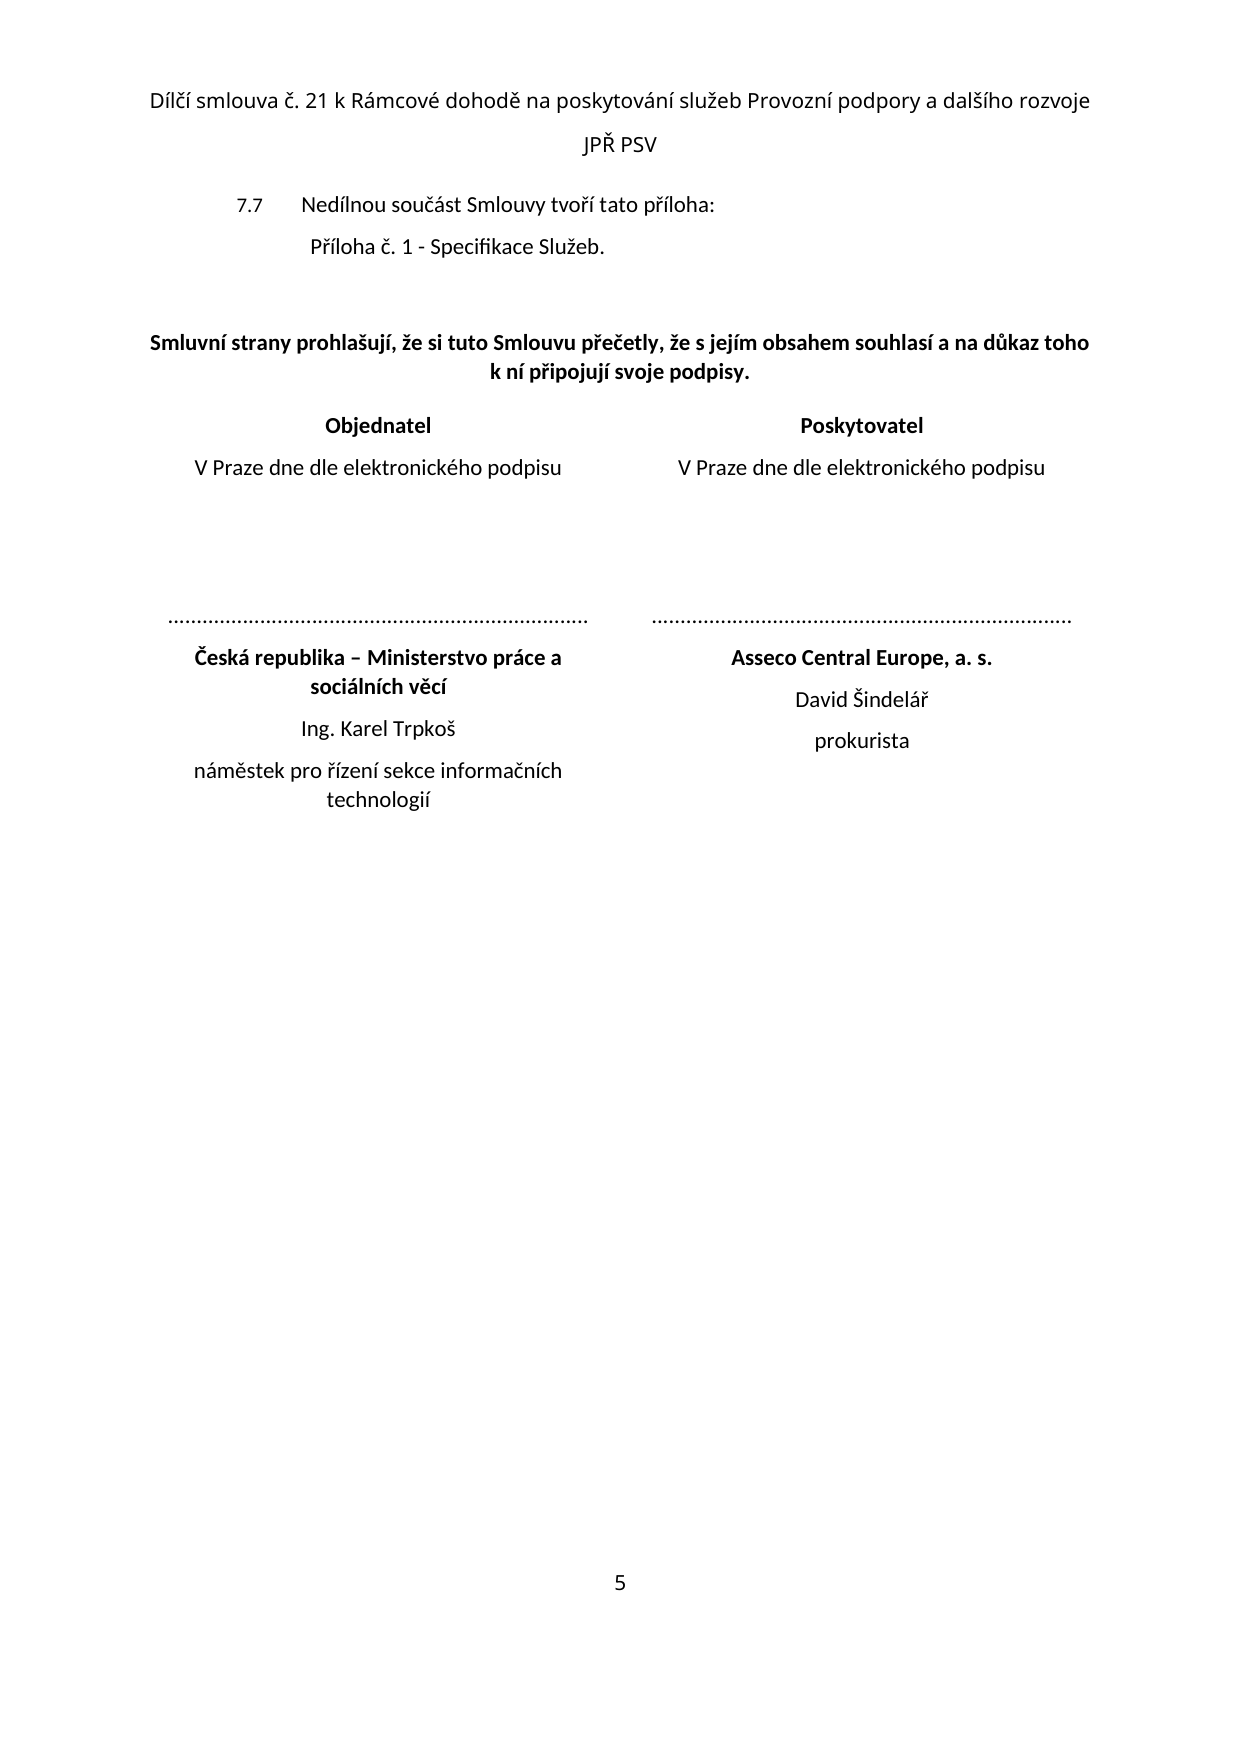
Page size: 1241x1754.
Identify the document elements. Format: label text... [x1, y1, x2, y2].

table_cell ......................................................................... Asseco Central Europe, a. s. David Šindelář prokurista [620, 601, 1104, 826]
table_header Poskytovatel V Praze dne dle elektronického podpisu [620, 410, 1104, 601]
list Příloha č. 1 - Specifikace Služeb. [310, 231, 1092, 260]
table_header Objednatel V Praze dne dle elektronického podpisu [136, 410, 620, 601]
table_cell ......................................................................... Česká republika – Ministerstvo práce a sociálních věcí Ing. Karel Trpkoš náměstek pro řízení sekce informačních technologií [136, 601, 620, 826]
text Nedílnou součást Smlouvy tvoří tato příloha: [236, 189, 1092, 219]
text Smluvní strany prohlašují, že si tuto Smlouvu přečetly, že s jejím obsahem souhlasí a na důkaz toho k ní připojují svoje podpisy. [148, 327, 1092, 385]
